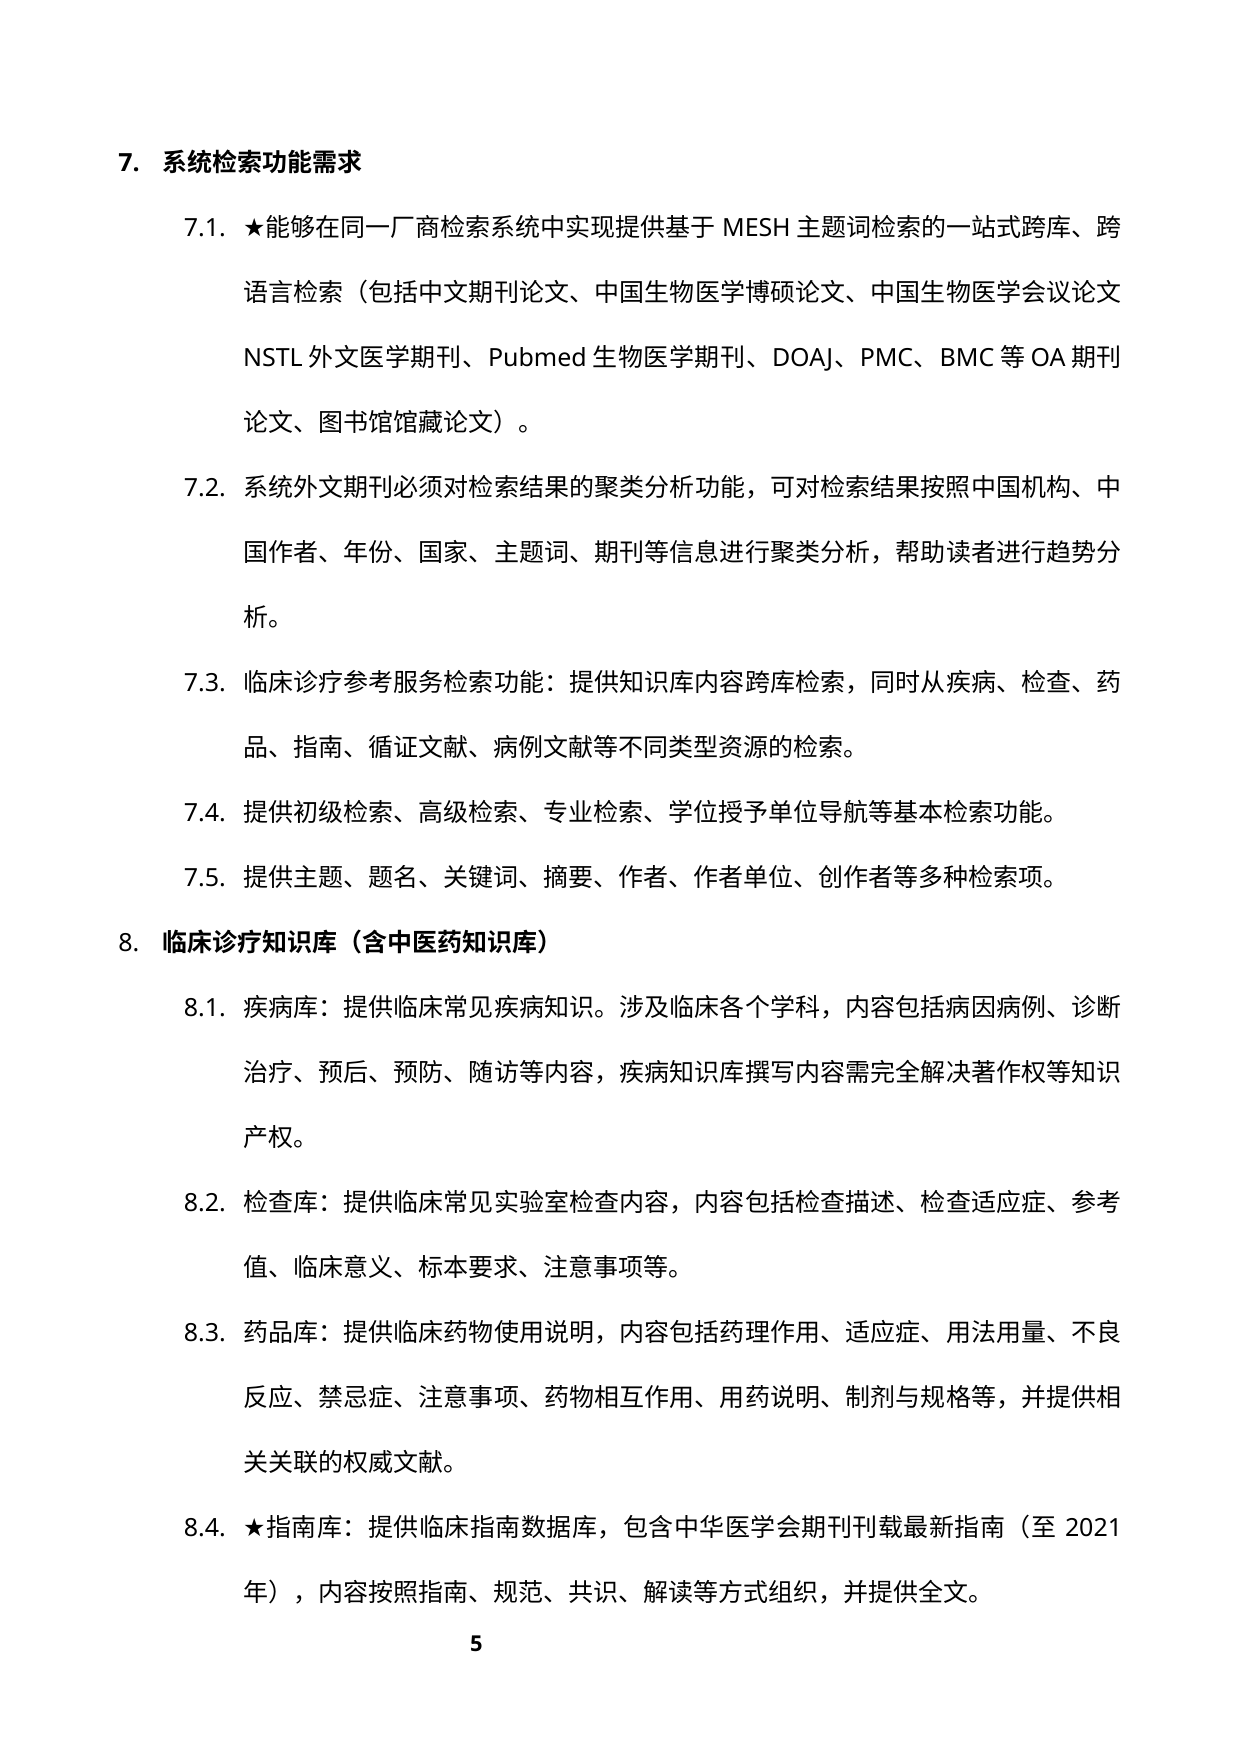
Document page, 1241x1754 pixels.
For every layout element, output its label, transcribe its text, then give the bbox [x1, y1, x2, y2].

list 检查库：提供临床常见实验室检查内容，内容包括检查描述、检查适应症、参考值、临床意义、标本要求、注意事项等。 [184, 1168, 1122, 1298]
list 临床诊疗参考服务检索功能：提供知识库内容跨库检索，同时从疾病、检查、药品、指南、循证文献、病例文献等不同类型资源的检索。 [184, 648, 1122, 778]
list 疾病库：提供临床常见疾病知识。涉及临床各个学科，内容包括病因病例、诊断、治疗、预后、预防、随访等内容，疾病知识库撰写内容需完全解决著作权等知识产权。 [184, 973, 1122, 1168]
list ★能够在同一厂商检索系统中实现提供基于MESH主题词检索的一站式跨库、跨语言检索（包括中文期刊论文、中国生物医学博硕论文、中国生物医学会议论文、NSTL外文医学期刊、Pubmed生物医学期刊、DOAJ、PMC、BMC等OA期刊论文、图书馆馆藏论文）。 [184, 193, 1122, 453]
list 提供初级检索、高级检索、专业检索、学位授予单位导航等基本检索功能。 [184, 778, 1122, 843]
list 系统检索功能需求 [118, 128, 1122, 193]
list 临床诊疗知识库（含中医药知识库） [118, 908, 1122, 973]
list ★指南库：提供临床指南数据库，包含中华医学会期刊刊载最新指南（至2021年），内容按照指南、规范、共识、解读等方式组织，并提供全文。 [184, 1493, 1122, 1623]
list 药品库：提供临床药物使用说明，内容包括药理作用、适应症、用法用量、不良反应、禁忌症、注意事项、药物相互作用、用药说明、制剂与规格等，并提供相关关联的权威文献。 [184, 1298, 1122, 1493]
list 系统外文期刊必须对检索结果的聚类分析功能，可对检索结果按照中国机构、中国作者、年份、国家、主题词、期刊等信息进行聚类分析，帮助读者进行趋势分析。 [184, 453, 1122, 648]
list 提供主题、题名、关键词、摘要、作者、作者单位、创作者等多种检索项。 [184, 843, 1122, 908]
